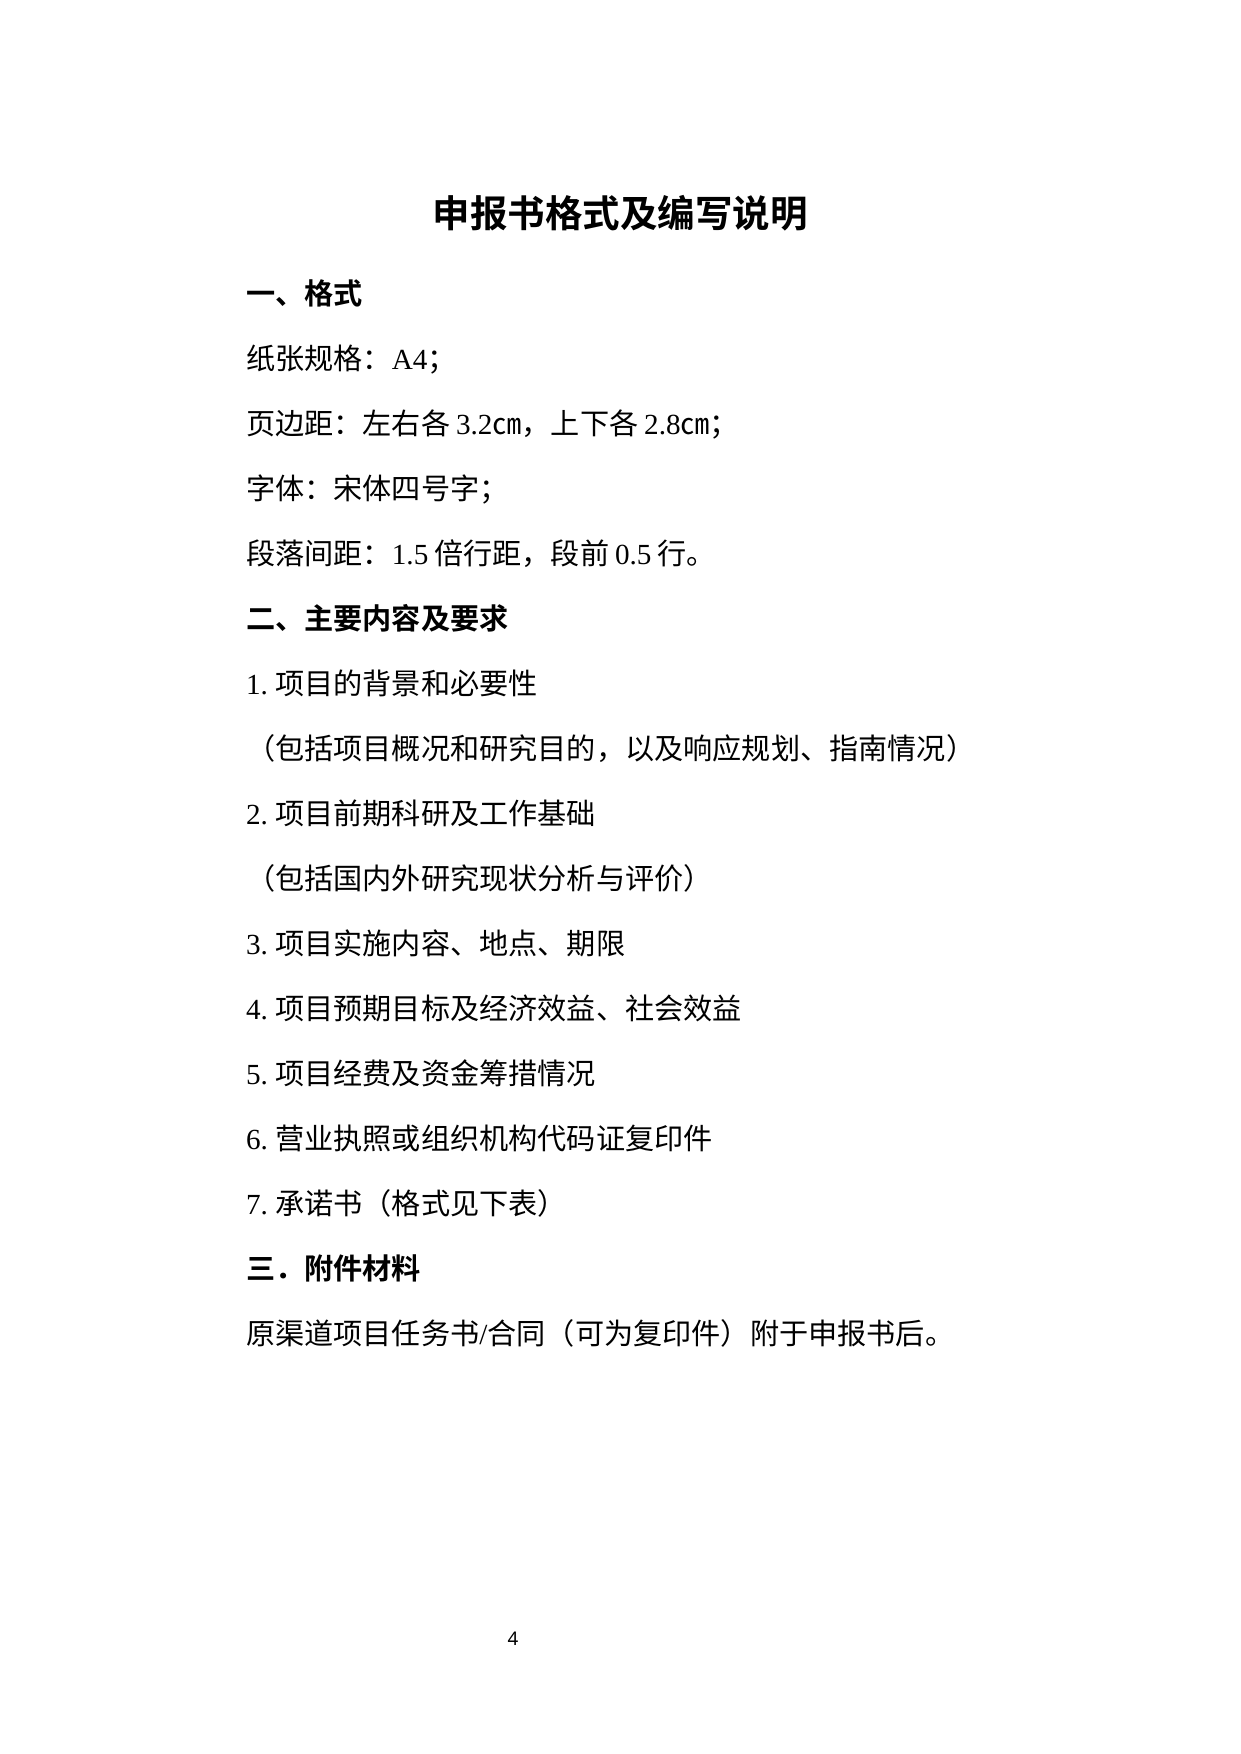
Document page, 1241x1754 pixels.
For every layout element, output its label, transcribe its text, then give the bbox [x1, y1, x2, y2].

text 1. 项目的背景和必要性 [187, 649, 1053, 714]
text 5. 项目经费及资金筹措情况 [187, 1039, 1053, 1104]
text （包括项目概况和研究目的，以及响应规划、指南情况） [187, 714, 1053, 779]
text 三．附件材料 [187, 1234, 1053, 1299]
text 一、格式 [187, 259, 1053, 324]
text 7. 承诺书（格式见下表） [187, 1169, 1053, 1234]
text 段落间距：1.5倍行距，段前0.5行。 [187, 519, 1053, 584]
text （包括国内外研究现状分析与评价） [187, 844, 1053, 909]
text 二、主要内容及要求 [187, 584, 1053, 649]
text 申报书格式及编写说明 [187, 178, 1053, 243]
text 2. 项目前期科研及工作基础 [187, 779, 1053, 844]
text 字体：宋体四号字； [187, 454, 1053, 519]
text 原渠道项目任务书/合同（可为复印件）附于申报书后。 [187, 1299, 1053, 1364]
text 页边距：左右各3.2㎝，上下各2.8㎝； [187, 389, 1053, 454]
text 3. 项目实施内容、地点、期限 [187, 909, 1053, 974]
text 4. 项目预期目标及经济效益、社会效益 [187, 974, 1053, 1039]
text 6. 营业执照或组织机构代码证复印件 [187, 1104, 1053, 1169]
text 纸张规格：A4； [187, 324, 1053, 389]
